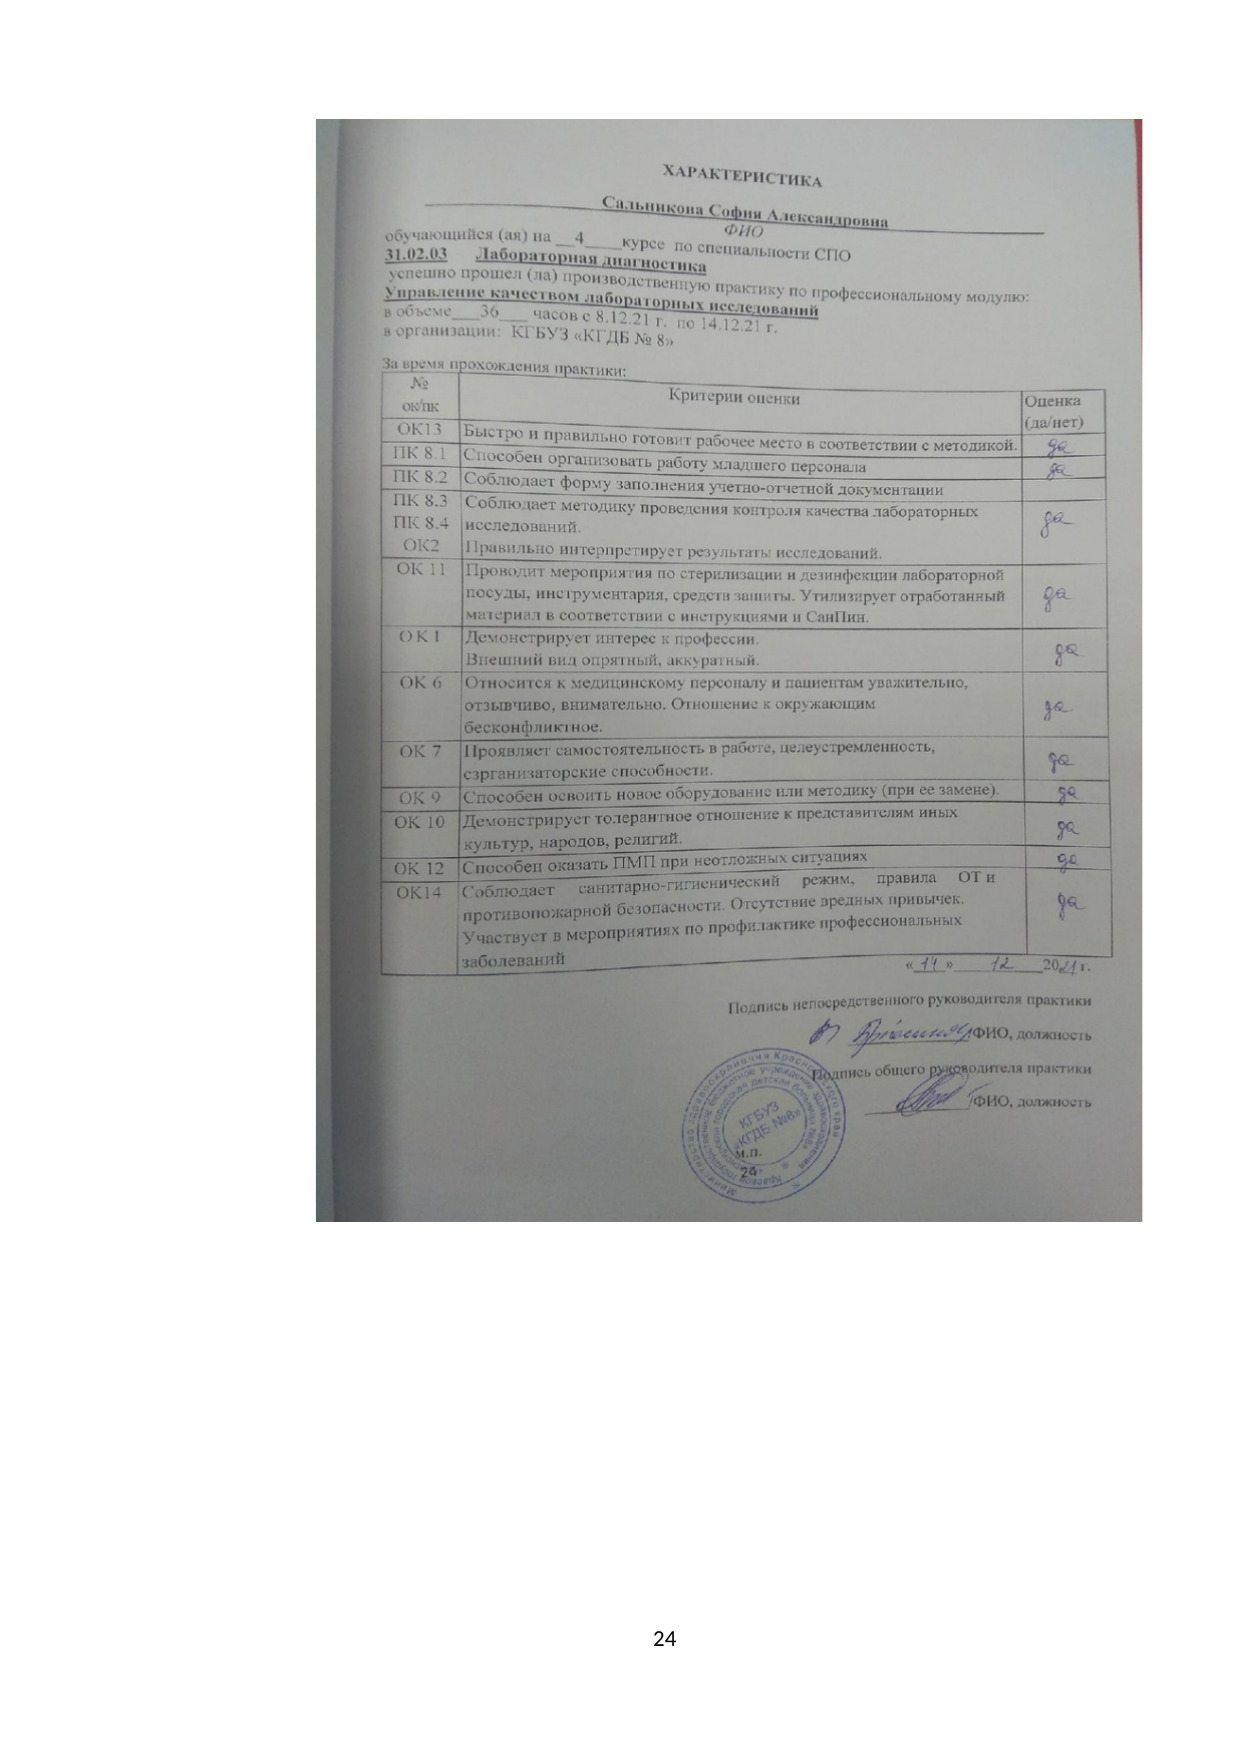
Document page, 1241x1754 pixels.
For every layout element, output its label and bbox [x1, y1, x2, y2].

picture [316, 119, 1143, 1222]
